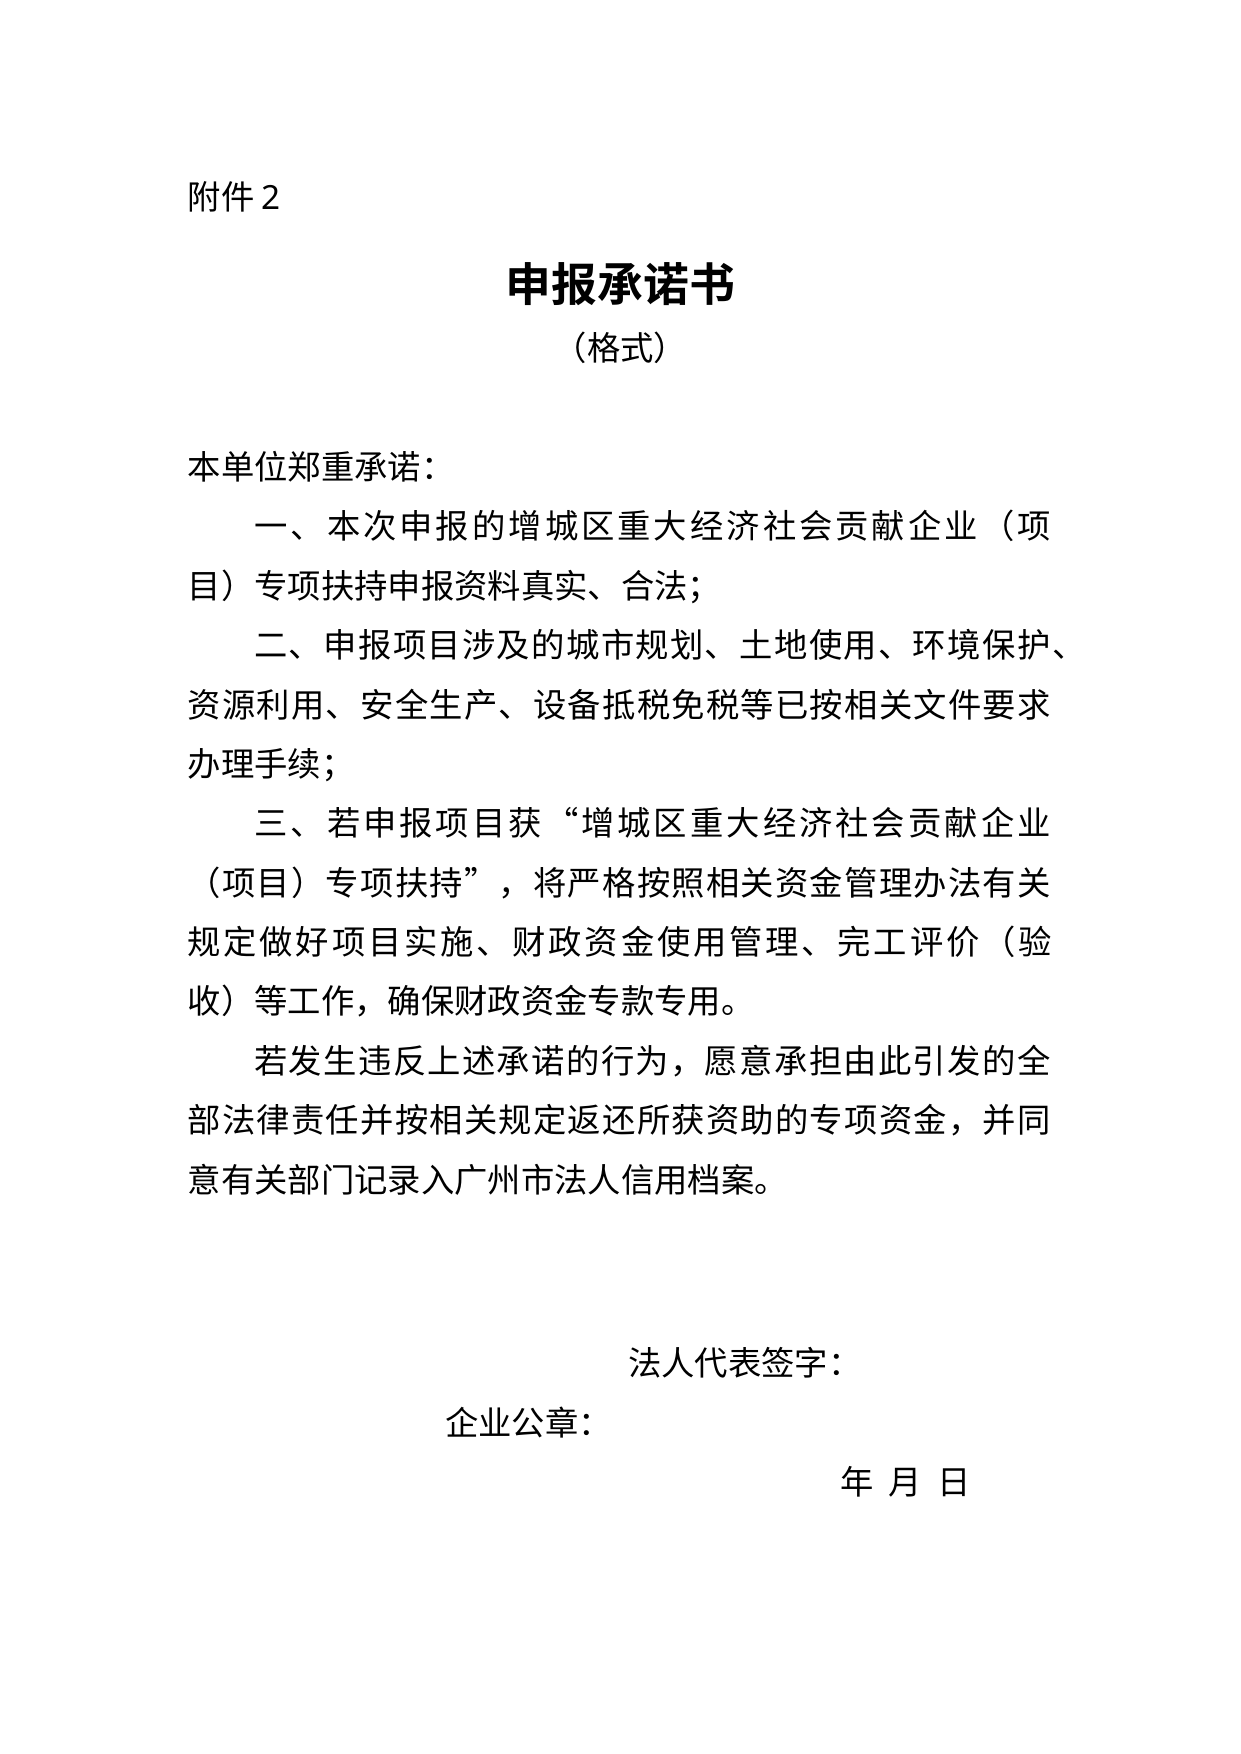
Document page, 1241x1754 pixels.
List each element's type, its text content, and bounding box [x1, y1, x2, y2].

text 法人代表签字： [187, 1328, 861, 1388]
text 若发生违反上述承诺的行为，愿意承担由此引发的全部法律责任并按相关规定返还所获资助的专项资金，并同意有关部门记录入广州市法人信用档案。 [187, 1026, 1053, 1204]
text （格式） [187, 313, 1053, 373]
text 三、若申报项目获“增城区重大经济社会贡献企业（项目）专项扶持”，将严格按照相关资金管理办法有关规定做好项目实施、财政资金使用管理、完工评价（验收）等工作，确保财政资金专款专用。 [187, 788, 1053, 1026]
text 申报承诺书 [187, 254, 1053, 313]
text 企业公章： [187, 1388, 1053, 1447]
text 本单位郑重承诺： [187, 432, 1053, 491]
text 一、本次申报的增城区重大经济社会贡献企业（项目）专项扶持申报资料真实、合法； [187, 491, 1053, 610]
text 二、申报项目涉及的城市规划、土地使用、环境保护、资源利用、安全生产、设备抵税免税等已按相关文件要求办理手续； [187, 610, 1053, 788]
text 附件2 [187, 162, 1053, 221]
text 年 月 日 [187, 1447, 970, 1506]
